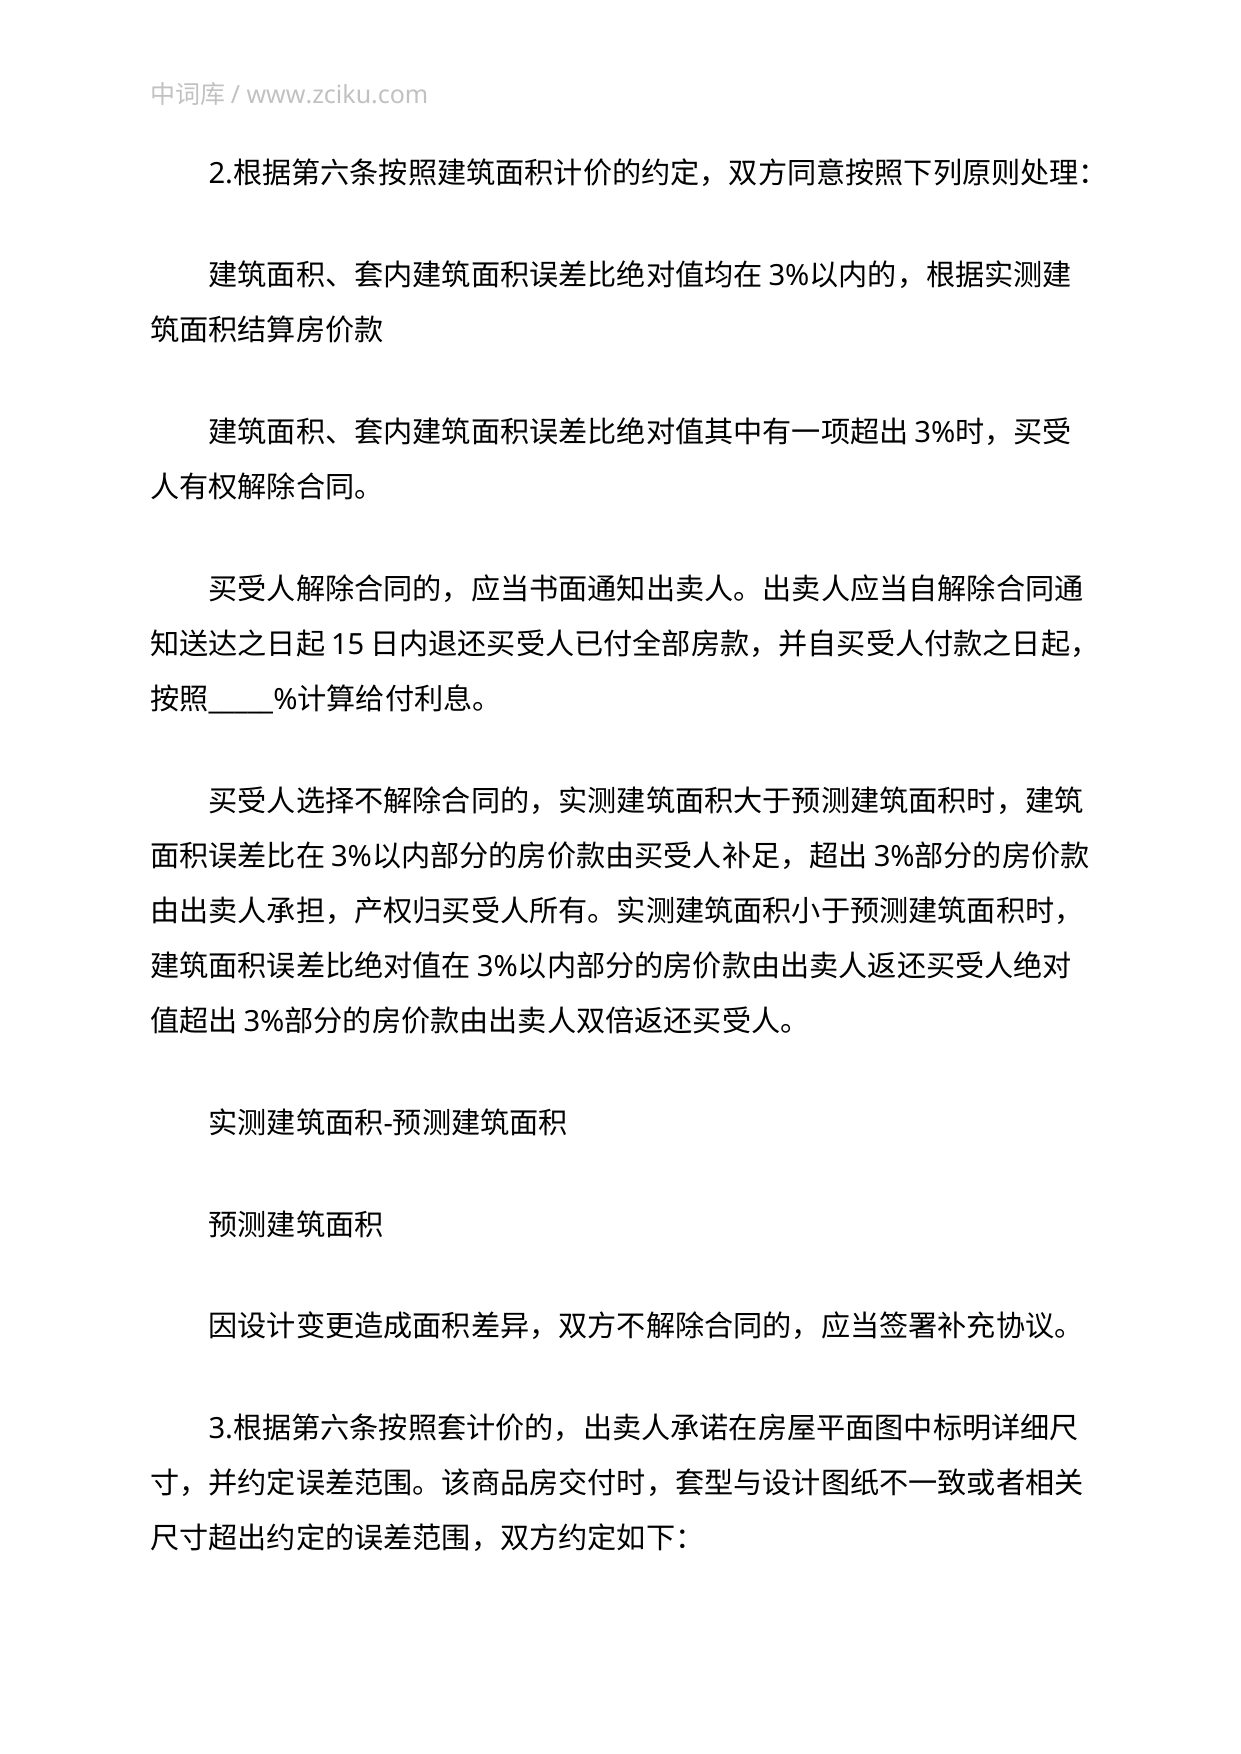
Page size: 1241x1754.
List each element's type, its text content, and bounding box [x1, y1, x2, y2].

text 建筑面积、套内建筑面积误差比绝对值其中有一项超出3%时，买受人有权解除合同。 [150, 409, 1090, 506]
text 买受人选择不解除合同的，实测建筑面积大于预测建筑面积时，建筑面积误差比在3%以内部分的房价款由买受人补足，超出3%部分的房价款由出卖人承担，产权归买受人所有。实测建筑面积小于预测建筑面积时，建筑面积误差比绝对值在3%以内部分的房价款由出卖人返还买受人绝对值超出3%部分的房价款由出卖人双倍返还买受人。 [150, 777, 1090, 1039]
text 建筑面积、套内建筑面积误差比绝对值均在3%以内的，根据实测建筑面积结算房价款 [150, 252, 1090, 349]
text 买受人解除合同的，应当书面通知出卖人。出卖人应当自解除合同通知送达之日起15日内退还买受人已付全部房款，并自买受人付款之日起，按照_____%计算给付利息。 [150, 566, 1090, 718]
text 实测建筑面积-预测建筑面积 [150, 1099, 1090, 1142]
text 因设计变更造成面积差异，双方不解除合同的，应当签署补充协议。 [150, 1303, 1090, 1345]
text 预测建筑面积 [150, 1201, 1090, 1243]
text 2.根据第六条按照建筑面积计价的约定，双方同意按照下列原则处理： [150, 150, 1090, 192]
text 3.根据第六条按照套计价的，出卖人承诺在房屋平面图中标明详细尺寸，并约定误差范围。该商品房交付时，套型与设计图纸不一致或者相关尺寸超出约定的误差范围，双方约定如下： [150, 1405, 1090, 1557]
